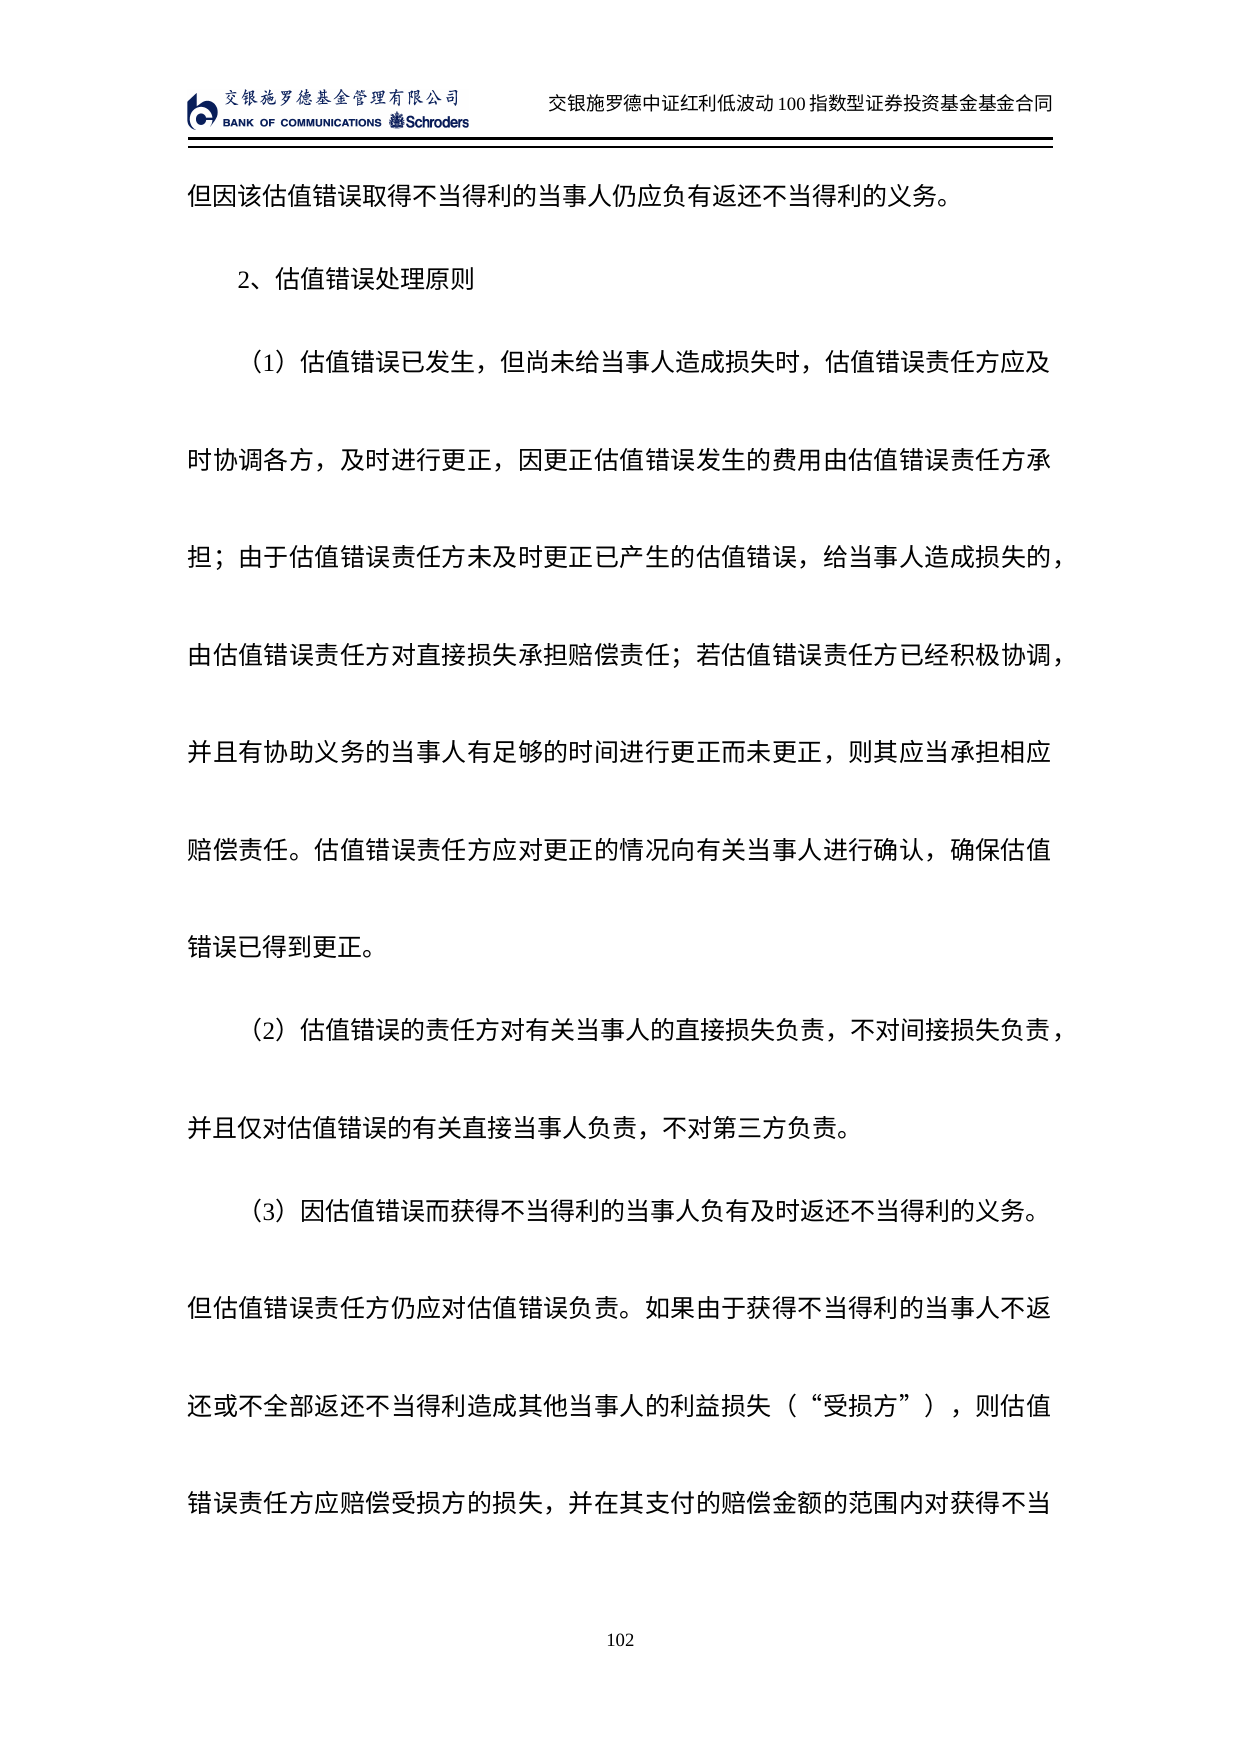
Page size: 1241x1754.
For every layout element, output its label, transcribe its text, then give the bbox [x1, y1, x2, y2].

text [187, 162, 1053, 227]
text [187, 1177, 1053, 1534]
picture [187, 89, 469, 130]
text 2、估值错误处理原则 [187, 245, 1053, 310]
text （1）估值错误已发生，但尚未给当事人造成损失时，估值错误责任方应及时协调各方，及时进行更正，因更正估值错误发生的费用由估值错误责任方承担；由于估值错误责任方未及时更正已产生的估值错误，给当事人造成损失的，由估值错误责任方对直接损失承担赔偿责任；若估值错误责任方已经积极协调，并且有协助义务的当事人有足够的时间进行更正而未更正，则其应当承担相应赔偿责任。估值错误责任方应对更正的情况向有关当事人进行确认，确保估值错误已得到更正。 [187, 328, 1053, 978]
text （2）估值错误的责任方对有关当事人的直接损失负责，不对间接损失负责，并且仅对估值错误的有关直接当事人负责，不对第三方负责。 [187, 996, 1053, 1159]
